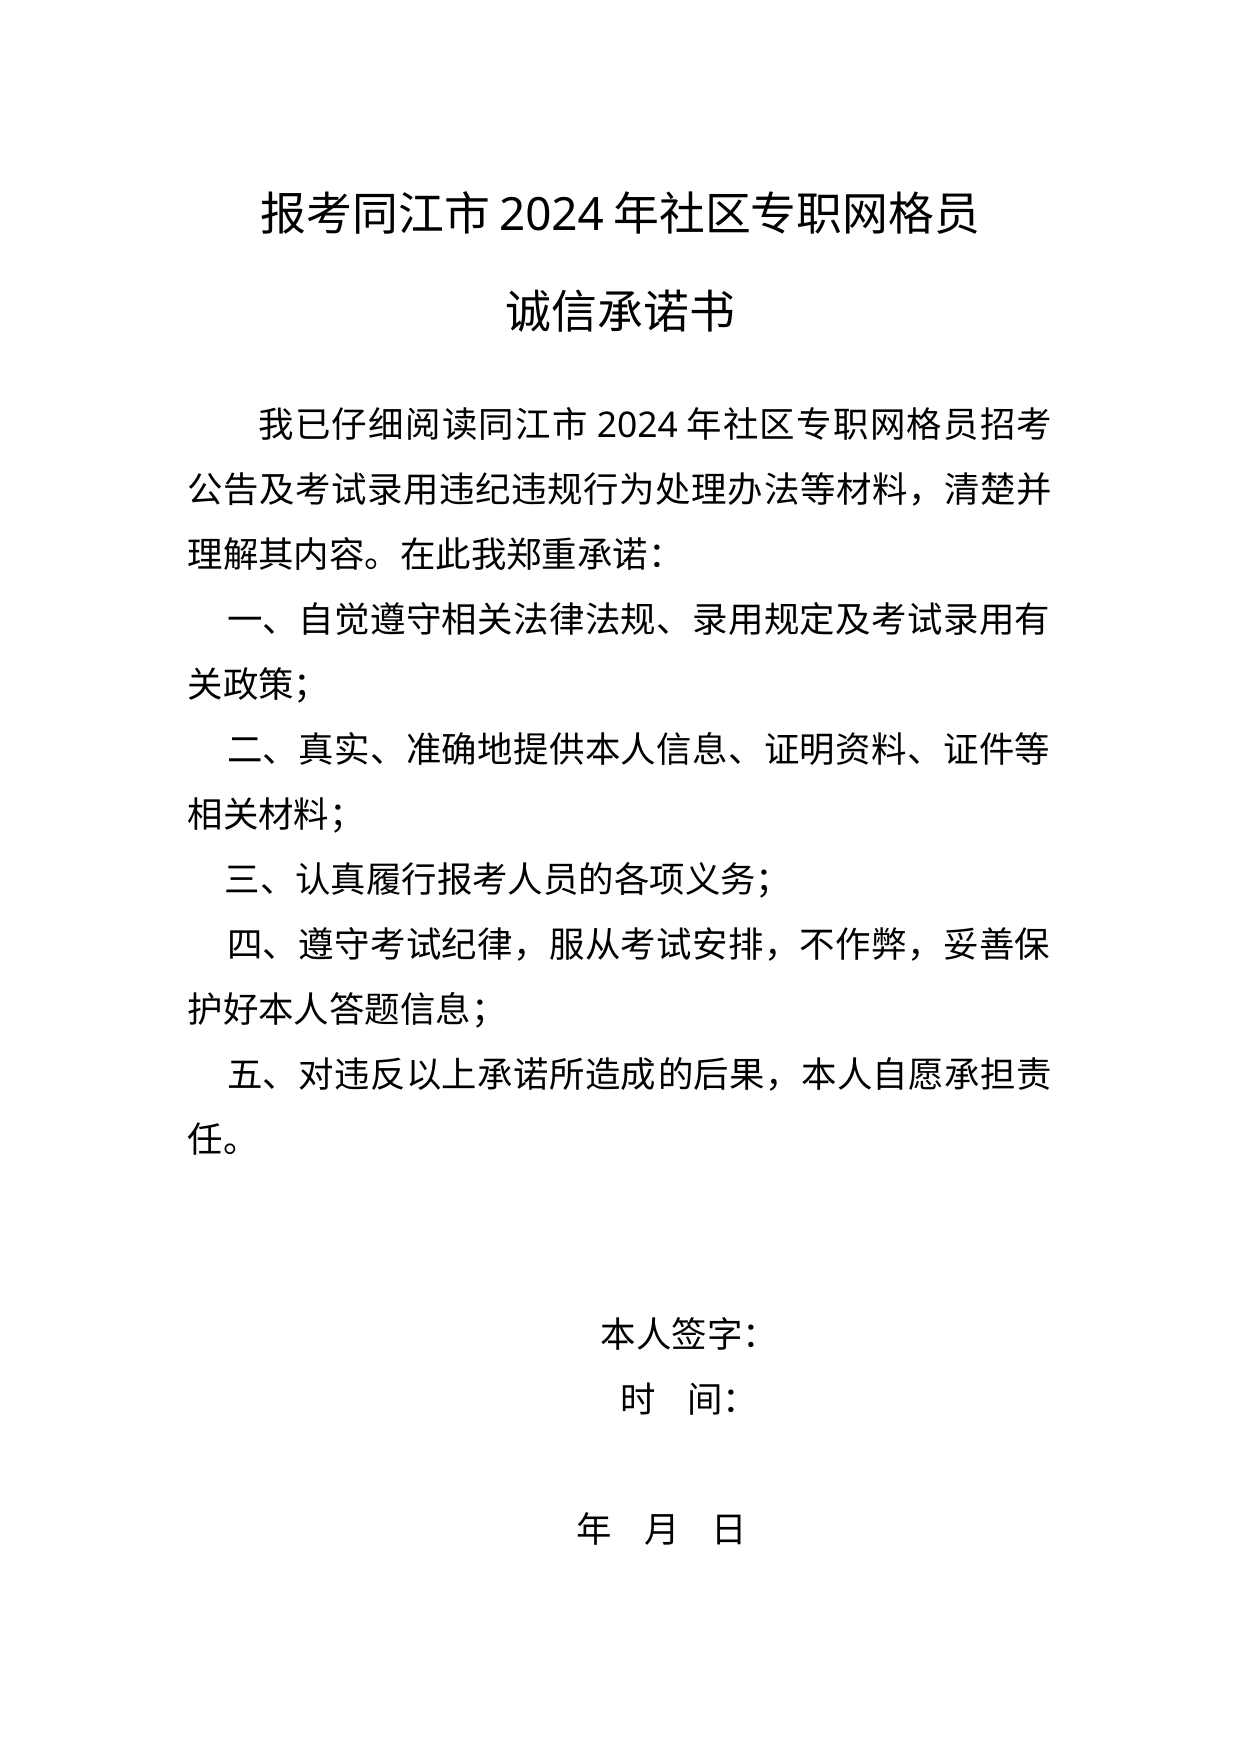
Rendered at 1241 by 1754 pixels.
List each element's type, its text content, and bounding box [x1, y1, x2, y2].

text 本人签字： [187, 1299, 1053, 1364]
text 时 间： [187, 1364, 1053, 1429]
text 报考同江市2024年社区专职网格员 [187, 162, 1053, 259]
text 二、真实、准确地提供本人信息、证明资料、证件等相关材料； [187, 714, 1053, 844]
text 三、认真履行报考人员的各项义务； [187, 844, 1053, 909]
text 一、自觉遵守相关法律法规、录用规定及考试录用有关政策； [187, 584, 1053, 714]
text 五、对违反以上承诺所造成的后果，本人自愿承担责任。 [187, 1039, 1053, 1169]
text 我已仔细阅读同江市2024年社区专职网格员招考公告及考试录用违纪违规行为处理办法等材料，清楚并理解其内容。在此我郑重承诺： [187, 389, 1053, 584]
text 年 月 日 [187, 1494, 1053, 1559]
text 四、遵守考试纪律，服从考试安排，不作弊，妥善保护好本人答题信息； [187, 909, 1053, 1039]
text 诚信承诺书 [187, 259, 1053, 357]
